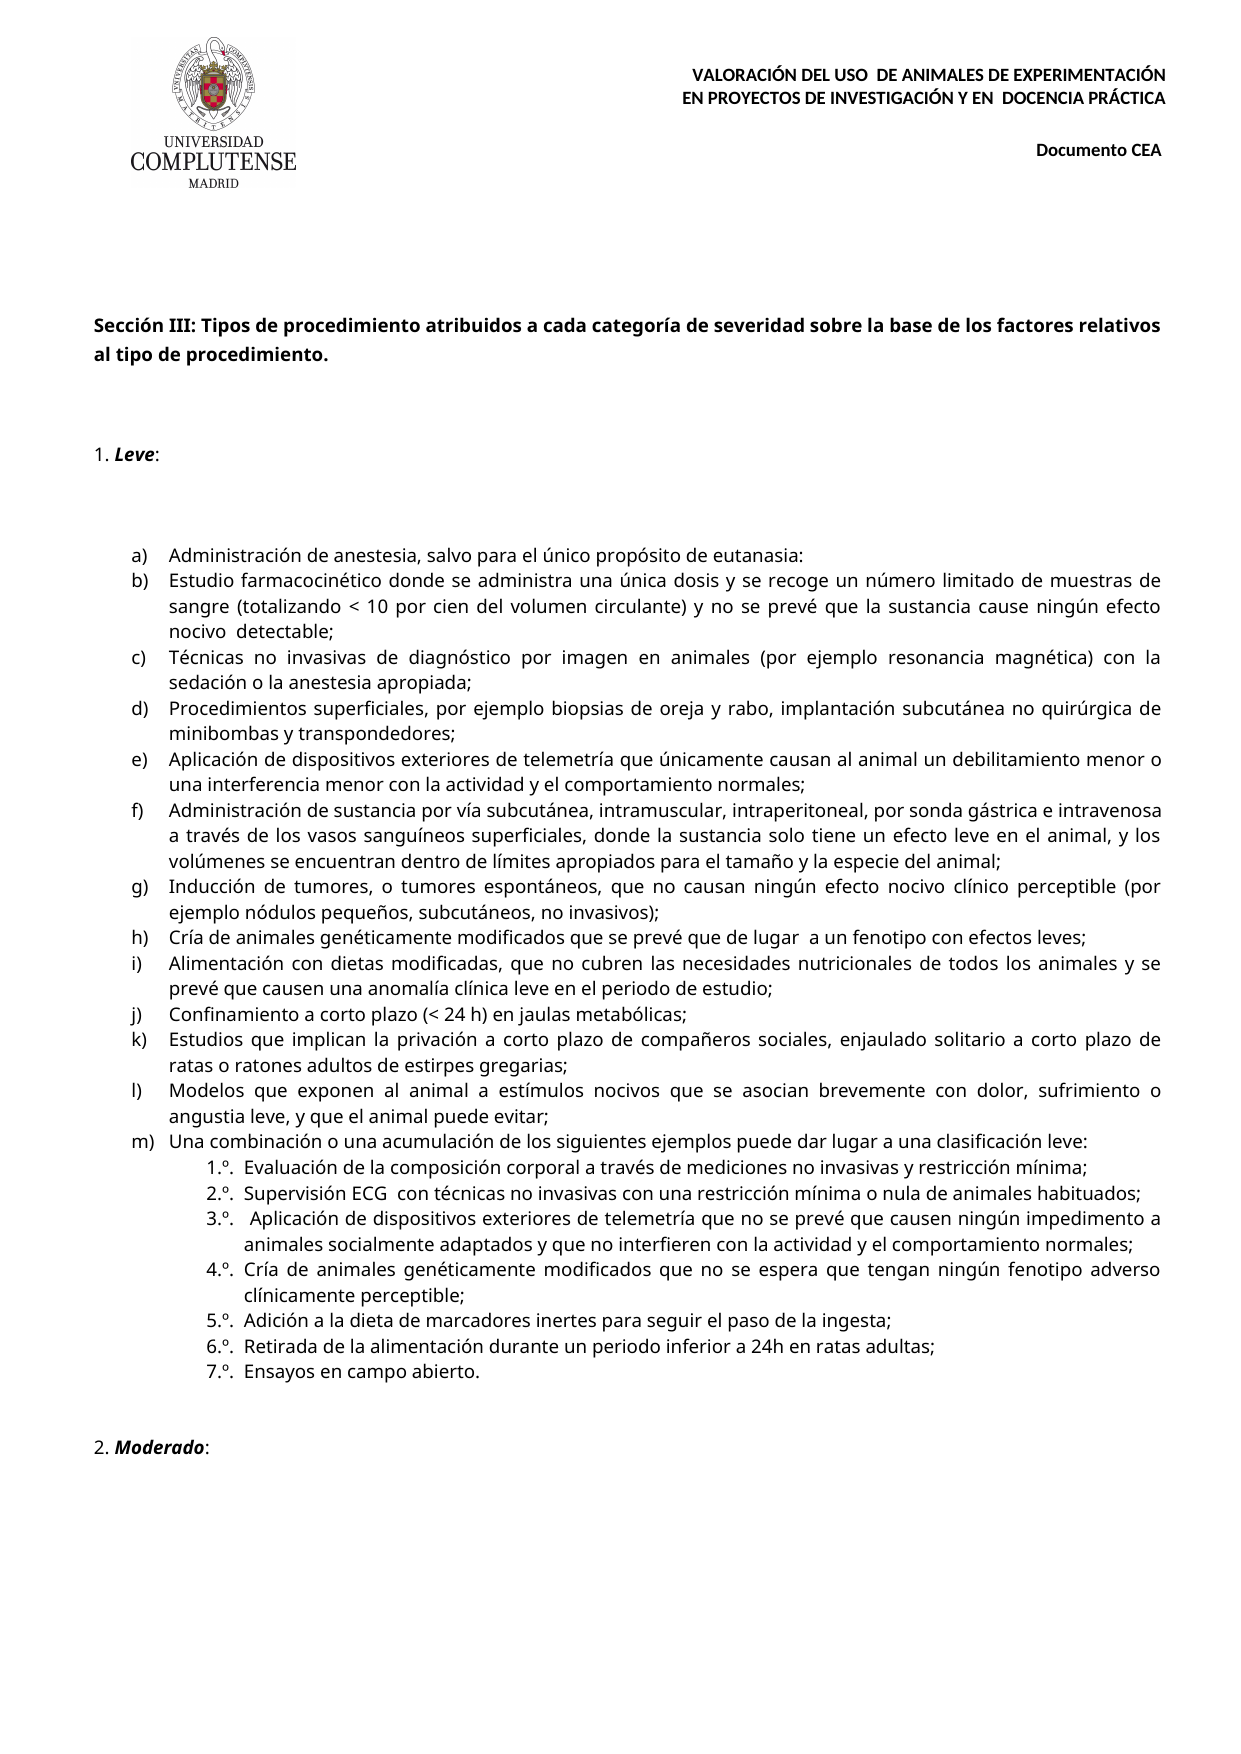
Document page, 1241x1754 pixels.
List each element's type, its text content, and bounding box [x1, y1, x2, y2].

list Alimentación con dietas modificadas, que no cubren las necesidades nutricionales de todos los animales y se prevé que causen una anomalía clínica leve en el periodo de estudio; [131, 950, 1162, 1001]
text Sección III: Tipos de procedimiento atribuidos a cada categoría de severidad sobre la base de los factores relativos al tipo de procedimiento. [94, 312, 1162, 367]
list Evaluación de la composición corporal a través de mediciones no invasivas y restricción mínima; [206, 1154, 1162, 1180]
list Confinamiento a corto plazo (< 24 h) en jaulas metabólicas; [131, 1001, 1162, 1027]
list Administración de sustancia por vía subcutánea, intramuscular, intraperitoneal, por sonda gástrica e intravenosa a través de los vasos sanguíneos superficiales, donde la sustancia solo tiene un efecto leve en el animal, y los volúmenes se encuentran dentro de límites apropiados para el tamaño y la especie del animal; [131, 797, 1162, 874]
list Inducción de tumores, o tumores espontáneos, que no causan ningún efecto nocivo clínico perceptible (por ejemplo nódulos pequeños, subcutáneos, no invasivos); [131, 874, 1162, 925]
list Aplicación de dispositivos exteriores de telemetría que no se prevé que causen ningún impedimento a animales socialmente adaptados y que no interfieren con la actividad y el comportamiento normales; [206, 1205, 1162, 1256]
list Supervisión ECG con técnicas no invasivas con una restricción mínima o nula de animales habituados; [206, 1180, 1162, 1205]
text 1. Leve: [94, 442, 1162, 467]
list Cría de animales genéticamente modificados que no se espera que tengan ningún fenotipo adverso clínicamente perceptible; [206, 1256, 1162, 1307]
picture [131, 37, 296, 188]
list Ensayos en campo abierto. [206, 1358, 1162, 1384]
list Estudio farmacocinético donde se administra una única dosis y se recoge un número limitado de muestras de sangre (totalizando < 10 por cien del volumen circulante) y no se prevé que la sustancia cause ningún efecto nocivo detectable; [131, 567, 1162, 644]
list Modelos que exponen al animal a estímulos nocivos que se asocian brevemente con dolor, sufrimiento o angustia leve, y que el animal puede evitar; [131, 1078, 1162, 1129]
text 2. Moderado: [94, 1434, 1162, 1460]
list Técnicas no invasivas de diagnóstico por imagen en animales (por ejemplo resonancia magnética) con la sedación o la anestesia apropiada; [131, 644, 1162, 695]
list Cría de animales genéticamente modificados que se prevé que de lugar a un fenotipo con efectos leves; [131, 925, 1162, 950]
list Aplicación de dispositivos exteriores de telemetría que únicamente causan al animal un debilitamiento menor o una interferencia menor con la actividad y el comportamiento normales; [131, 746, 1162, 797]
list Adición a la dieta de marcadores inertes para seguir el paso de la ingesta; [206, 1307, 1162, 1333]
list Procedimientos superficiales, por ejemplo biopsias de oreja y rabo, implantación subcutánea no quirúrgica de minibombas y transpondedores; [131, 695, 1162, 746]
list Administración de anestesia, salvo para el único propósito de eutanasia: [131, 542, 1162, 567]
list Una combinación o una acumulación de los siguientes ejemplos puede dar lugar a una clasificación leve: [131, 1129, 1162, 1154]
list Estudios que implican la privación a corto plazo de compañeros sociales, enjaulado solitario a corto plazo de ratas o ratones adultos de estirpes gregarias; [131, 1027, 1162, 1078]
list Retirada de la alimentación durante un periodo inferior a 24h en ratas adultas; [206, 1333, 1162, 1358]
